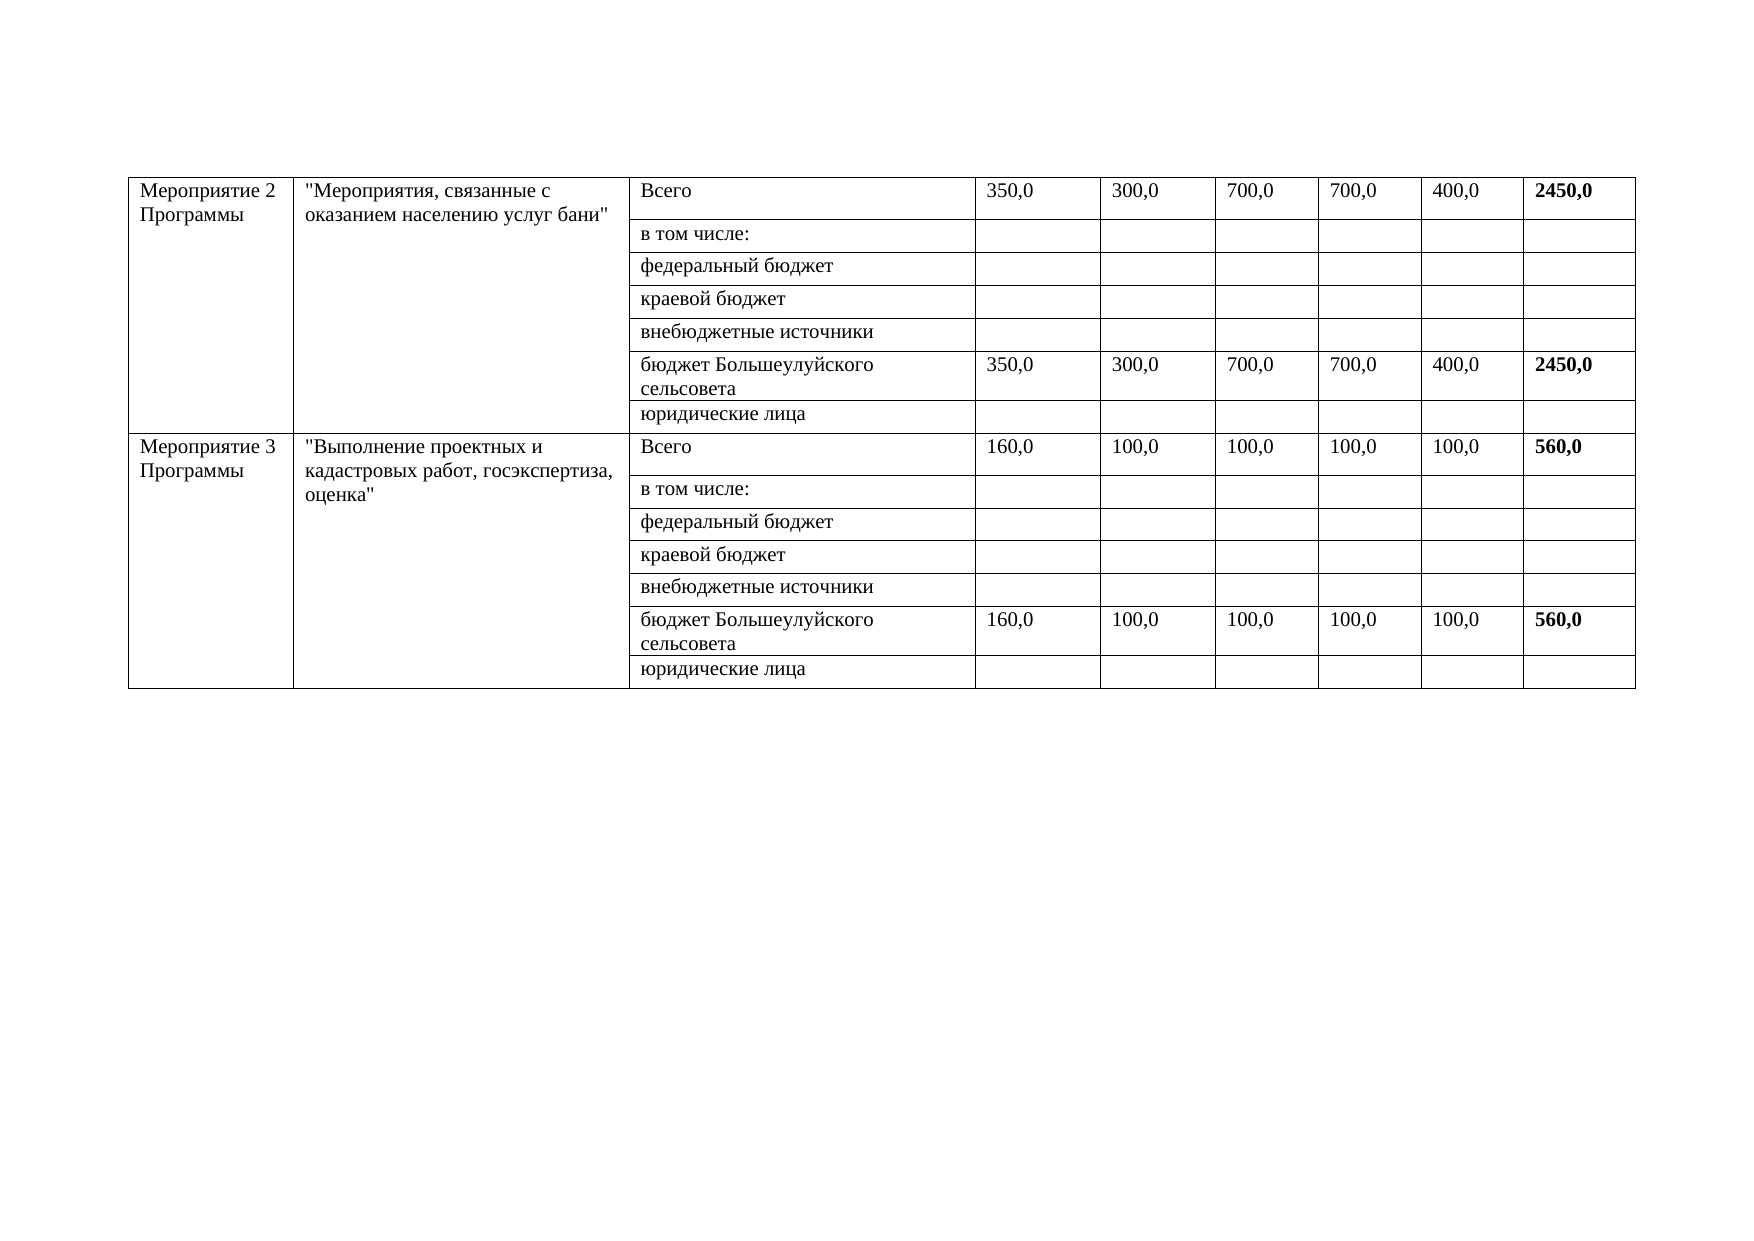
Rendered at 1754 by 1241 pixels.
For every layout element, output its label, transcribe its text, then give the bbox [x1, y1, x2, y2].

table_cell [1101, 253, 1215, 285]
table_cell [1101, 574, 1215, 606]
table_cell Мероприятие 2 Программы [129, 178, 293, 433]
table_cell 100,0 [1216, 607, 1318, 655]
table_cell 2450,0 [1524, 352, 1635, 400]
table_cell [1101, 476, 1215, 508]
table_cell [1216, 656, 1318, 688]
table_cell [1101, 286, 1215, 318]
table_cell [1216, 253, 1318, 285]
table_cell [976, 253, 1100, 285]
table_cell Всего [630, 434, 975, 475]
table_cell Мероприятие 3 Программы [129, 434, 293, 688]
table_cell [1422, 541, 1523, 573]
table_cell [1101, 541, 1215, 573]
table_cell федеральный бюджет [630, 509, 975, 540]
table_cell [1101, 220, 1215, 252]
table_cell [1319, 220, 1421, 252]
table_cell внебюджетные источники [630, 574, 975, 606]
table_cell [1101, 401, 1215, 433]
table_cell юридические лица [630, 401, 975, 433]
table_cell [1422, 286, 1523, 318]
table_cell [1524, 220, 1635, 252]
table_cell [1216, 401, 1318, 433]
table_cell [1101, 509, 1215, 540]
table_cell [1422, 509, 1523, 540]
table_cell 160,0 [976, 434, 1100, 475]
table_cell бюджет Большеулуйского сельсовета [630, 352, 975, 400]
table_cell [1524, 541, 1635, 573]
table_cell [1524, 401, 1635, 433]
table_cell [1422, 220, 1523, 252]
table_cell внебюджетные источники [630, 319, 975, 351]
table_cell 400,0 [1422, 352, 1523, 400]
table_cell [1216, 220, 1318, 252]
table_cell 100,0 [1101, 607, 1215, 655]
table_cell 300,0 [1101, 178, 1215, 219]
table_cell краевой бюджет [630, 286, 975, 318]
table_cell краевой бюджет [630, 541, 975, 573]
table_cell [976, 541, 1100, 573]
table_cell 100,0 [1319, 434, 1421, 475]
table_cell [1524, 656, 1635, 688]
table_cell бюджет Большеулуйского сельсовета [630, 607, 975, 655]
table_cell [1319, 253, 1421, 285]
table_cell [1422, 574, 1523, 606]
table_cell [1216, 541, 1318, 573]
table_cell 100,0 [1101, 434, 1215, 475]
table_cell [1422, 401, 1523, 433]
table_cell 100,0 [1422, 607, 1523, 655]
table_cell 100,0 [1319, 607, 1421, 655]
table_cell [1524, 286, 1635, 318]
table_cell "Мероприятия, связанные с оказанием населению услуг бани" [294, 178, 629, 433]
table_cell 100,0 [1216, 434, 1318, 475]
table_cell [1422, 253, 1523, 285]
table_cell [1319, 401, 1421, 433]
table_cell в том числе: [630, 476, 975, 508]
table_cell [1319, 541, 1421, 573]
table_cell [1319, 509, 1421, 540]
table_cell [1319, 476, 1421, 508]
table_cell [1319, 286, 1421, 318]
table_cell [1524, 476, 1635, 508]
table_cell [976, 656, 1100, 688]
table_cell [1422, 656, 1523, 688]
table_cell 2450,0 [1524, 178, 1635, 219]
table_cell 700,0 [1319, 352, 1421, 400]
table_cell [1101, 656, 1215, 688]
table_cell 100,0 [1422, 434, 1523, 475]
table_cell [1319, 319, 1421, 351]
table_cell 160,0 [976, 607, 1100, 655]
table_cell [1216, 574, 1318, 606]
table_cell [1216, 476, 1318, 508]
table_cell [1422, 476, 1523, 508]
table_cell [1319, 574, 1421, 606]
table_cell [976, 286, 1100, 318]
table_cell 350,0 [976, 352, 1100, 400]
table_cell Всего [630, 178, 975, 219]
table_cell в том числе: [630, 220, 975, 252]
table_cell [1422, 319, 1523, 351]
table_cell 560,0 [1524, 434, 1635, 475]
table_cell 400,0 [1422, 178, 1523, 219]
table_cell [976, 401, 1100, 433]
table_cell [1524, 253, 1635, 285]
table_cell [1524, 574, 1635, 606]
table_cell [1101, 319, 1215, 351]
table_cell [976, 220, 1100, 252]
table_cell федеральный бюджет [630, 253, 975, 285]
table_cell 560,0 [1524, 607, 1635, 655]
table_cell [1319, 656, 1421, 688]
table_cell [1216, 509, 1318, 540]
table_cell [976, 319, 1100, 351]
table_cell [1216, 319, 1318, 351]
table_cell [1524, 509, 1635, 540]
table_cell [976, 509, 1100, 540]
table_cell [1524, 319, 1635, 351]
table_cell юридические лица [630, 656, 975, 688]
table_cell 700,0 [1216, 178, 1318, 219]
table_cell 300,0 [1101, 352, 1215, 400]
table_cell 350,0 [976, 178, 1100, 219]
table_cell 700,0 [1216, 352, 1318, 400]
table_cell "Выполнение проектных и кадастровых работ, госэкспертиза, оценка" [294, 434, 629, 688]
table_cell [976, 574, 1100, 606]
table_cell [976, 476, 1100, 508]
table_cell [1216, 286, 1318, 318]
table_cell 700,0 [1319, 178, 1421, 219]
